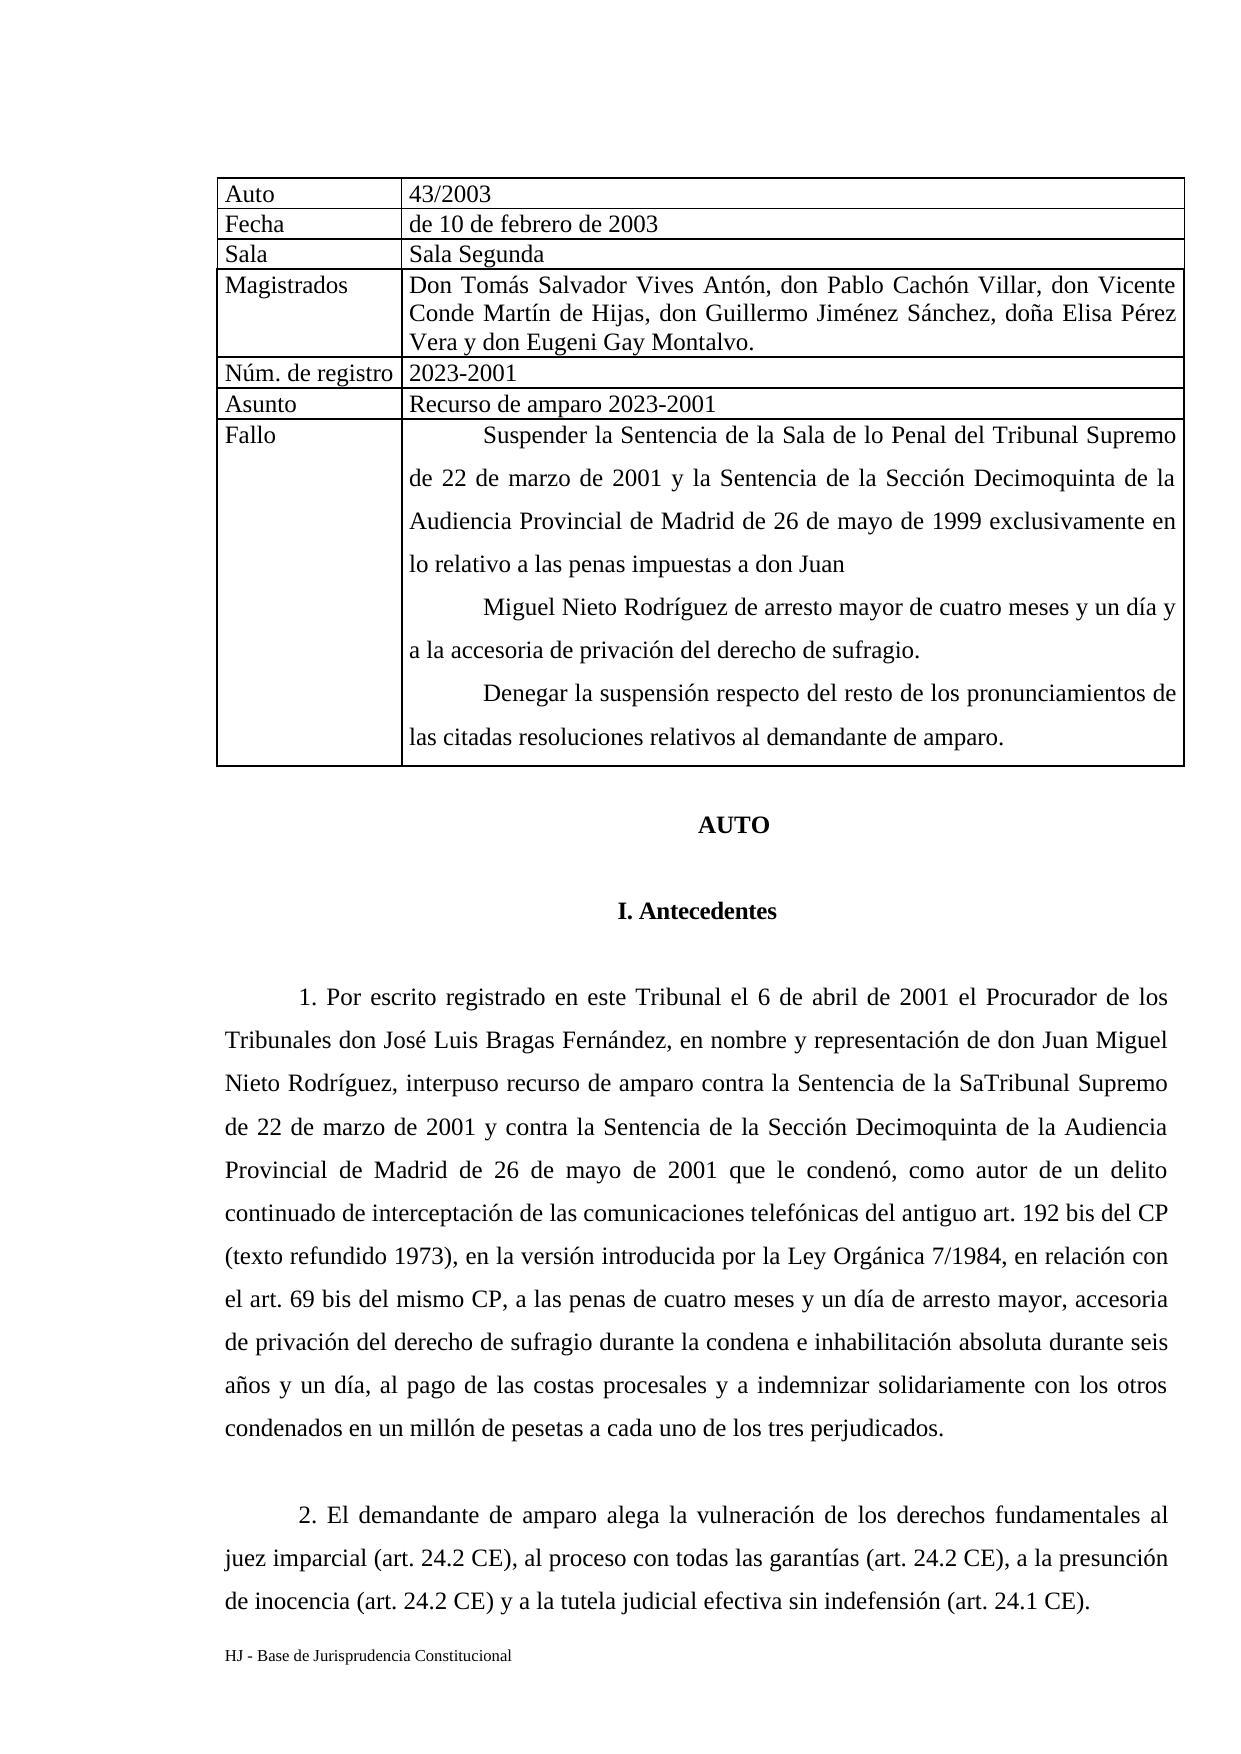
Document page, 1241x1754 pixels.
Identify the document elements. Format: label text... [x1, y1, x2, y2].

table_cell Asunto [218, 389, 401, 418]
text 1. Por escrito registrado en este Tribunal el 6 de abril de 2001 el Procurador de los Tribunales don José Luis Bragas Fernández, en nombre y representación de don Juan Miguel Nieto Rodríguez, interpuso recurso de amparo contra la Sentencia de la SaTribunal Supremo de 22 de marzo de 2001 y contra la Sentencia de la Sección Decimoquinta de la Audiencia Provincial de Madrid de 26 de mayo de 2001 que le condenó, como autor de un delito continuado de interceptación de las comunicaciones telefónicas del antiguo art. 192 bis del CP (texto refundido 1973), en la versión introducida por la Ley Orgánica 7/1984, en relación con el art. 69 bis del mismo CP, a las penas de cuatro meses y un día de arresto mayor, accesoria de privación del derecho de sufragio durante la condena e inhabilitación absoluta durante seis años y un día, al pago de las costas procesales y a indemnizar solidariamente con los otros condenados en un millón de pesetas a cada uno de los tres perjudicados. [224, 982, 1169, 1442]
table_cell Magistrados [218, 270, 401, 356]
table_cell Sala [218, 240, 401, 268]
text AUTO [224, 810, 1169, 838]
table_cell Suspender la Sentencia de la Sala de lo Penal del Tribunal Supremo de 22 de marzo de 2001 y la Sentencia de la Sección Decimoquinta de la Audiencia Provincial de Madrid de 26 de mayo de 1999 exclusivamente en lo relativo a las penas impuestas a don Juan Miguel Nieto Rodríguez de arresto mayor de cuatro meses y un día y a la accesoria de privación del derecho de sufragio. Denegar la suspensión respecto del resto de los pronunciamientos de las citadas resoluciones relativos al demandante de amparo. [403, 420, 1183, 764]
table_cell Fecha [218, 209, 401, 238]
text 2. El demandante de amparo alega la vulneración de los derechos fundamentales al juez imparcial (art. 24.2 CE), al proceso con todas las garantías (art. 24.2 CE), a la presunción de inocencia (art. 24.2 CE) y a la tutela judicial efectiva sin indefensión (art. 24.1 CE). [224, 1500, 1169, 1615]
table_cell Recurso de amparo 2023-2001 [403, 389, 1183, 418]
table_cell de 10 de febrero de 2003 [402, 209, 1184, 238]
table_header Auto [218, 179, 401, 207]
text I. Antecedentes [224, 896, 1169, 925]
table_header 43/2003 [402, 179, 1184, 207]
table_cell Núm. de registro [218, 358, 401, 387]
table_cell Fallo [218, 420, 401, 764]
table_cell Sala Segunda [402, 240, 1184, 268]
table_cell 2023-2001 [403, 358, 1183, 387]
table_cell Don Tomás Salvador Vives Antón, don Pablo Cachón Villar, don Vicente Conde Martín de Hijas, don Guillermo Jiménez Sánchez, doña Elisa Pérez Vera y don Eugeni Gay Montalvo. [403, 270, 1183, 356]
